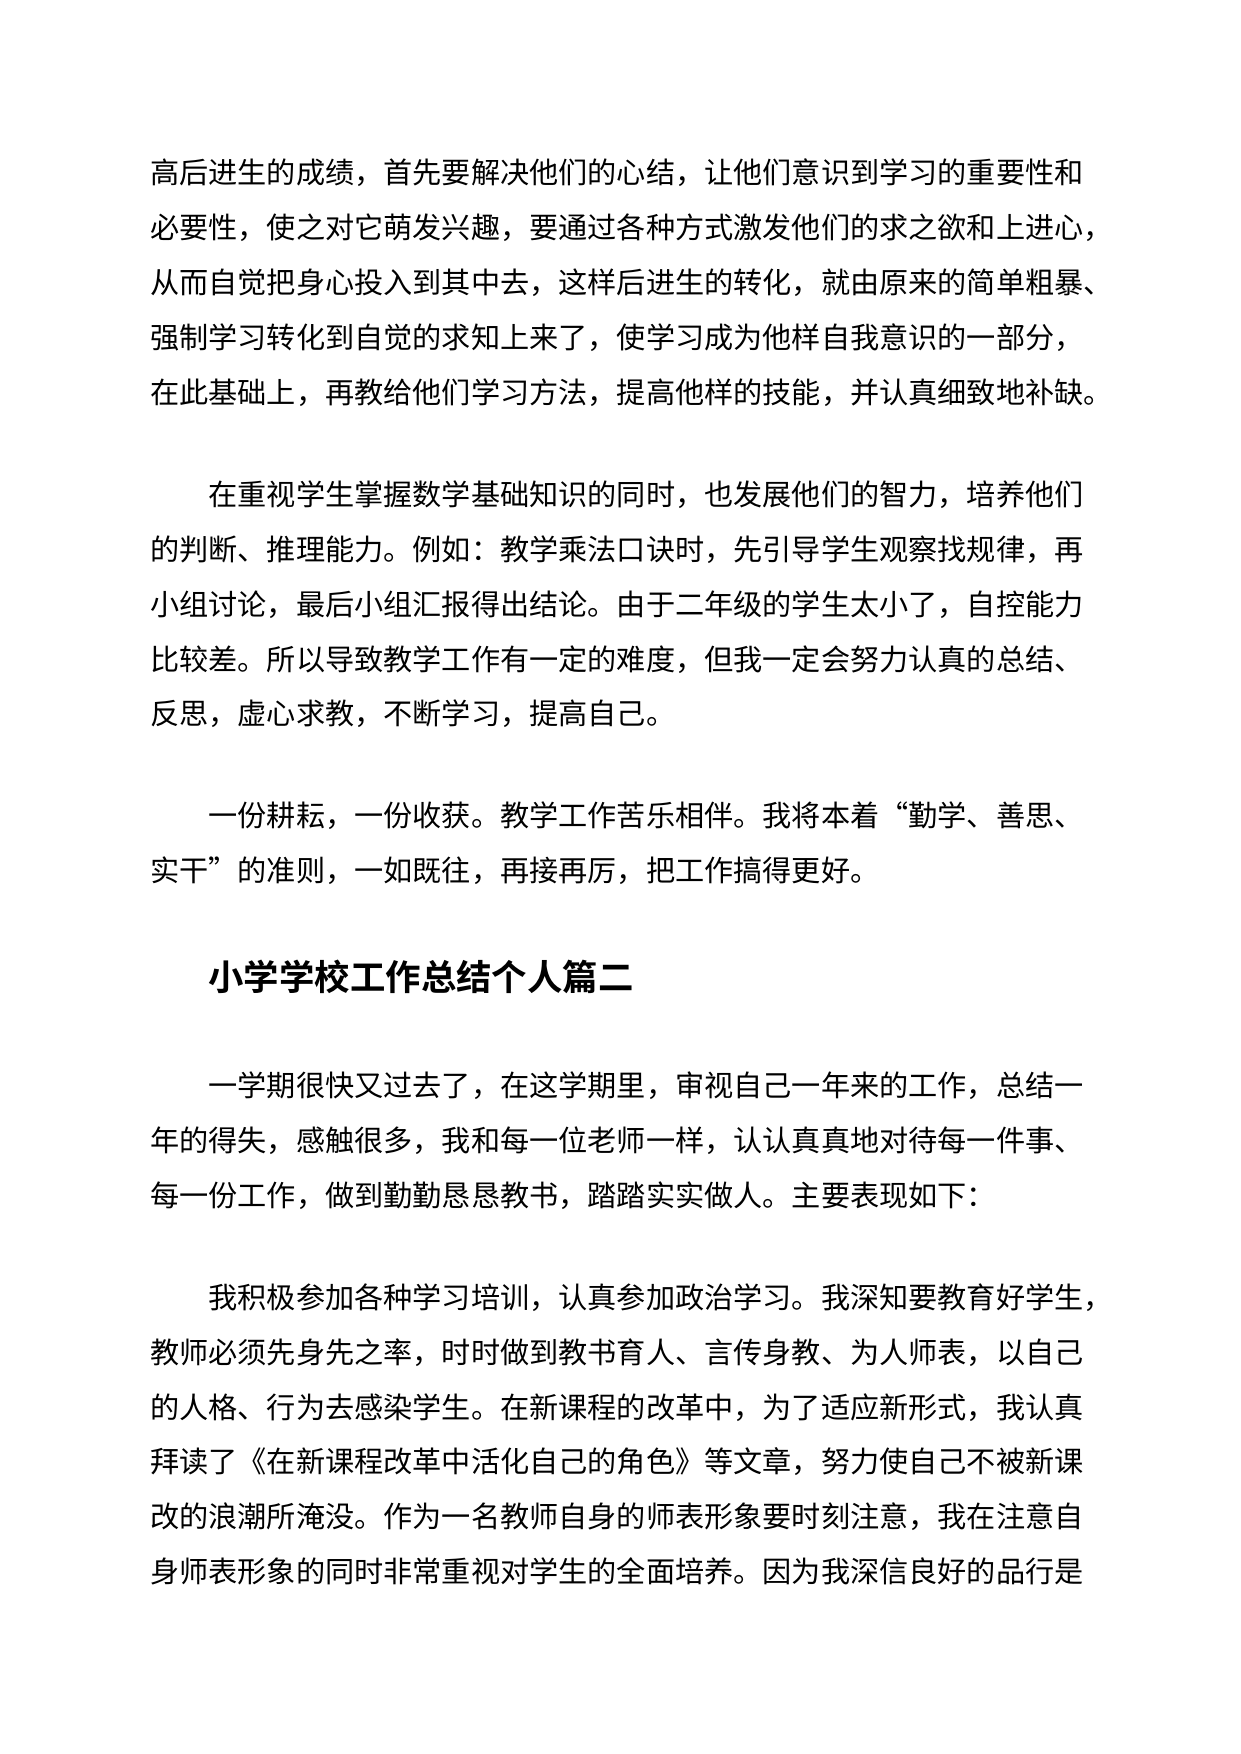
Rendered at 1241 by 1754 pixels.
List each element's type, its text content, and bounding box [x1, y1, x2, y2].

text 一份耕耘，一份收获。教学工作苦乐相伴。我将本着“勤学、善思、实干”的准则，一如既往，再接再厉，把工作搞得更好。 [150, 793, 1090, 890]
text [150, 1274, 1090, 1591]
text 一学期很快又过去了，在这学期里，审视自己一年来的工作，总结一年的得失，感触很多，我和每一位老师一样，认认真真地对待每一件事、每一份工作，做到勤勤恳恳教书，踏踏实实做人。主要表现如下： [150, 1063, 1090, 1215]
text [150, 150, 1090, 412]
text 小学学校工作总结个人篇二 [150, 949, 1090, 1001]
text 在重视学生掌握数学基础知识的同时，也发展他们的智力，培养他们的判断、推理能力。例如：教学乘法口诀时，先引导学生观察找规律，再小组讨论，最后小组汇报得出结论。由于二年级的学生太小了，自控能力比较差。所以导致教学工作有一定的难度，但我一定会努力认真的总结、反思，虚心求教，不断学习，提高自己。 [150, 471, 1090, 733]
